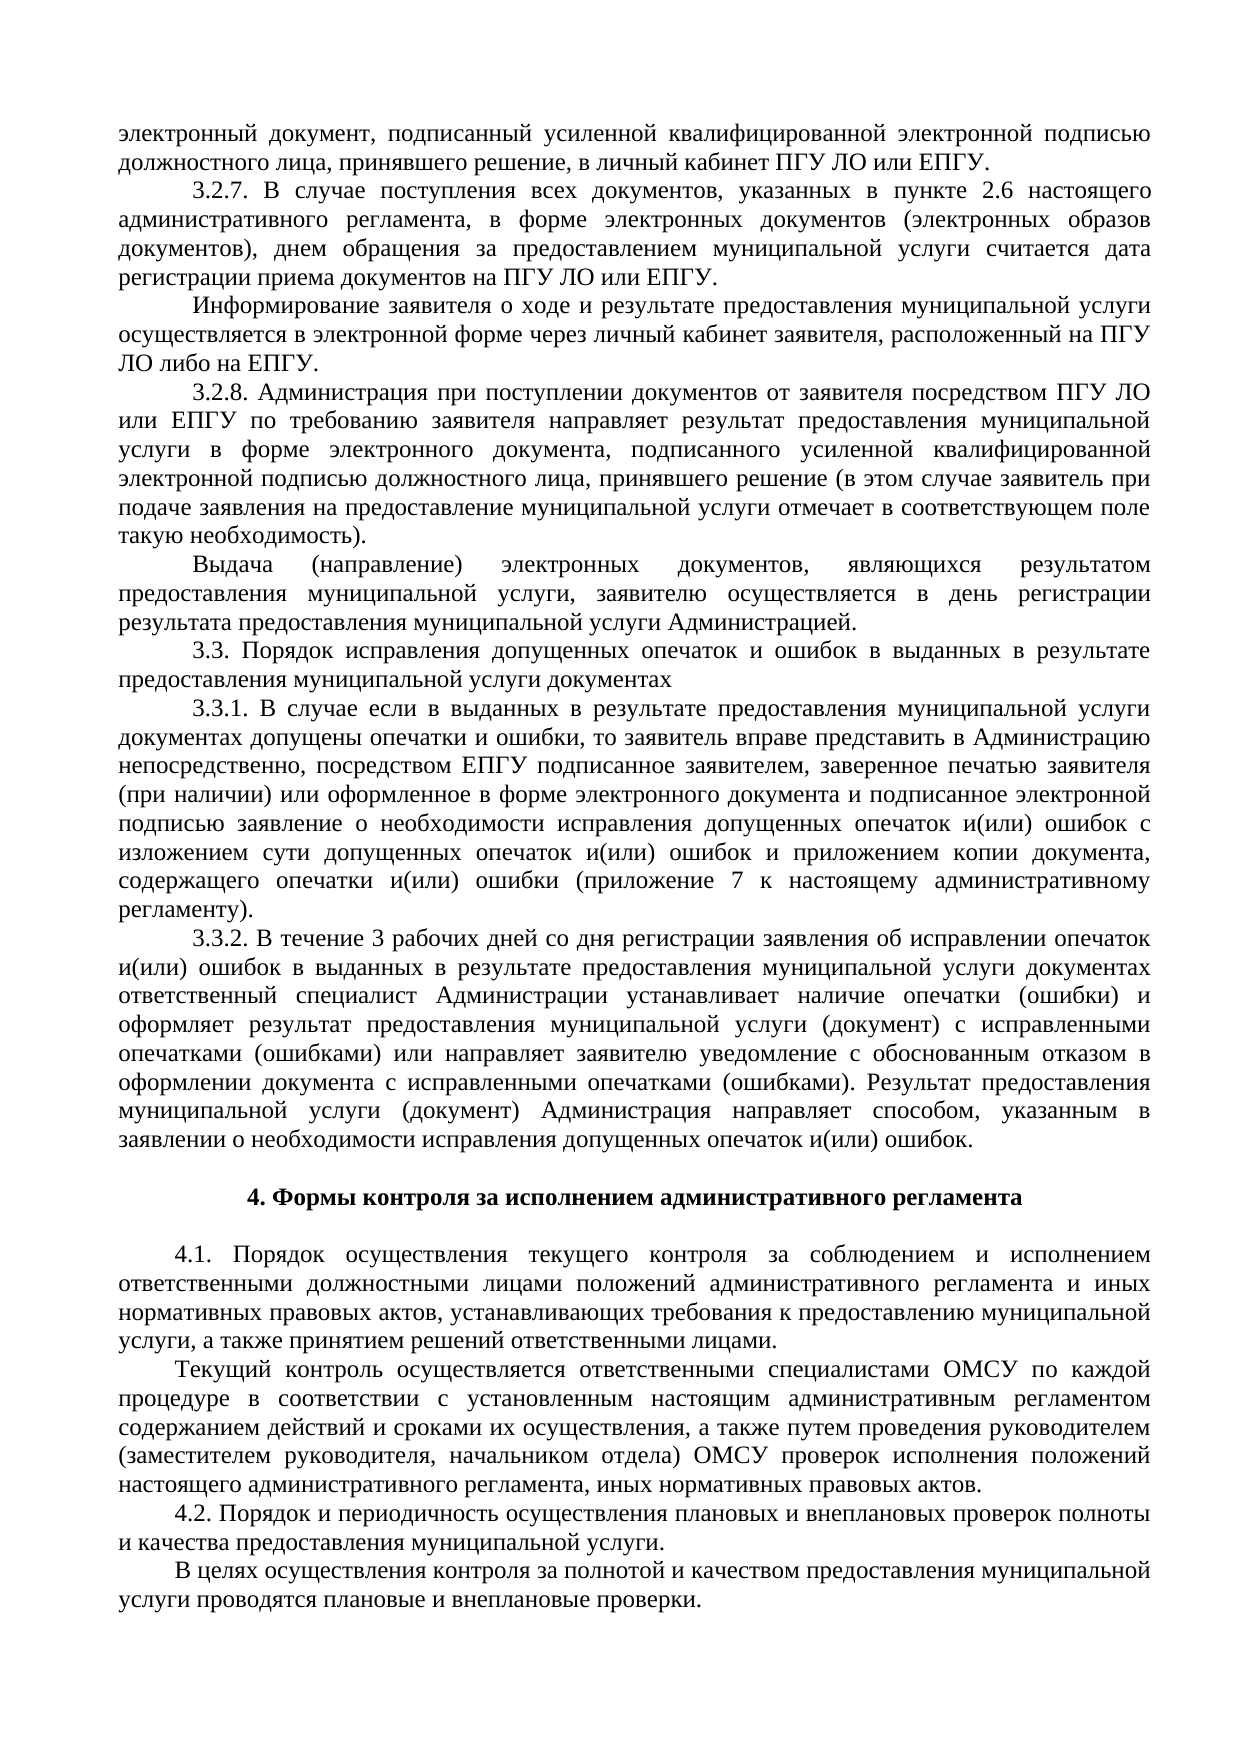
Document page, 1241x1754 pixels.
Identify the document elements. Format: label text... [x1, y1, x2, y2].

text В целях осуществления контроля за полнотой и качеством предоставления муниципальной услуги проводятся плановые и внеплановые проверки. [118, 1556, 1152, 1613]
text Выдача (направление) электронных документов, являющихся результатом предоставления муниципальной услуги, заявителю осуществляется в день регистрации результата предоставления муниципальной услуги Администрацией. [118, 549, 1152, 636]
text 3.2.8. Администрация при поступлении документов от заявителя посредством ПГУ ЛО или ЕПГУ по требованию заявителя направляет результат предоставления муниципальной услуги в форме электронного документа, подписанного усиленной квалифицированной электронной подписью должностного лица, принявшего решение (в этом случае заявитель при подаче заявления на предоставление муниципальной услуги отмечает в соответствующем поле такую необходимость). [118, 377, 1152, 549]
text Информирование заявителя о ходе и результате предоставления муниципальной услуги осуществляется в электронной форме через личный кабинет заявителя, расположенный на ПГУ ЛО либо на ЕПГУ. [118, 291, 1152, 377]
text 3.2.7. В случае поступления всех документов, указанных в пункте 2.6 настоящего административного регламента, в форме электронных документов (электронных образов документов), днем обращения за предоставлением муниципальной услуги считается дата регистрации приема документов на ПГУ ЛО или ЕПГУ. [118, 176, 1152, 291]
text 3.3.2. В течение 3 рабочих дней со дня регистрации заявления об исправлении опечаток и(или) ошибок в выданных в результате предоставления муниципальной услуги документах ответственный специалист Администрации устанавливает наличие опечатки (ошибки) и оформляет результат предоставления муниципальной услуги (документ) с исправленными опечатками (ошибками) или направляет заявителю уведомление с обоснованным отказом в оформлении документа с исправленными опечатками (ошибками). Результат предоставления муниципальной услуги (документ) Администрация направляет способом, указанным в заявлении о необходимости исправления допущенных опечаток и(или) ошибок. [118, 923, 1152, 1153]
text 3.3.1. В случае если в выданных в результате предоставления муниципальной услуги документах допущены опечатки и ошибки, то заявитель вправе представить в Администрацию непосредственно, посредством ЕПГУ подписанное заявителем, заверенное печатью заявителя (при наличии) или оформленное в форме электронного документа и подписанное электронной подписью заявление о необходимости исправления допущенных опечаток и(или) ошибок с изложением сути допущенных опечаток и(или) ошибок и приложением копии документа, содержащего опечатки и(или) ошибки (приложение 7 к настоящему административному регламенту). [118, 693, 1152, 923]
text 4.1. Порядок осуществления текущего контроля за соблюдением и исполнением ответственными должностными лицами положений административного регламента и иных нормативных правовых актов, устанавливающих требования к предоставлению муниципальной услуги, а также принятием решений ответственными лицами. [118, 1239, 1152, 1354]
text Текущий контроль осуществляется ответственными специалистами ОМСУ по каждой процедуре в соответствии с установленным настоящим административным регламентом содержанием действий и сроками их осуществления, а также путем проведения руководителем (заместителем руководителя, начальником отдела) ОМСУ проверок исполнения положений настоящего административного регламента, иных нормативных правовых актов. [118, 1354, 1152, 1498]
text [118, 118, 1152, 176]
text 3.3. Порядок исправления допущенных опечаток и ошибок в выданных в результате предоставления муниципальной услуги документах [118, 636, 1152, 693]
text 4.2. Порядок и периодичность осуществления плановых и внеплановых проверок полноты и качества предоставления муниципальной услуги. [118, 1498, 1152, 1556]
text 4. Формы контроля за исполнением административного регламента [118, 1182, 1152, 1211]
